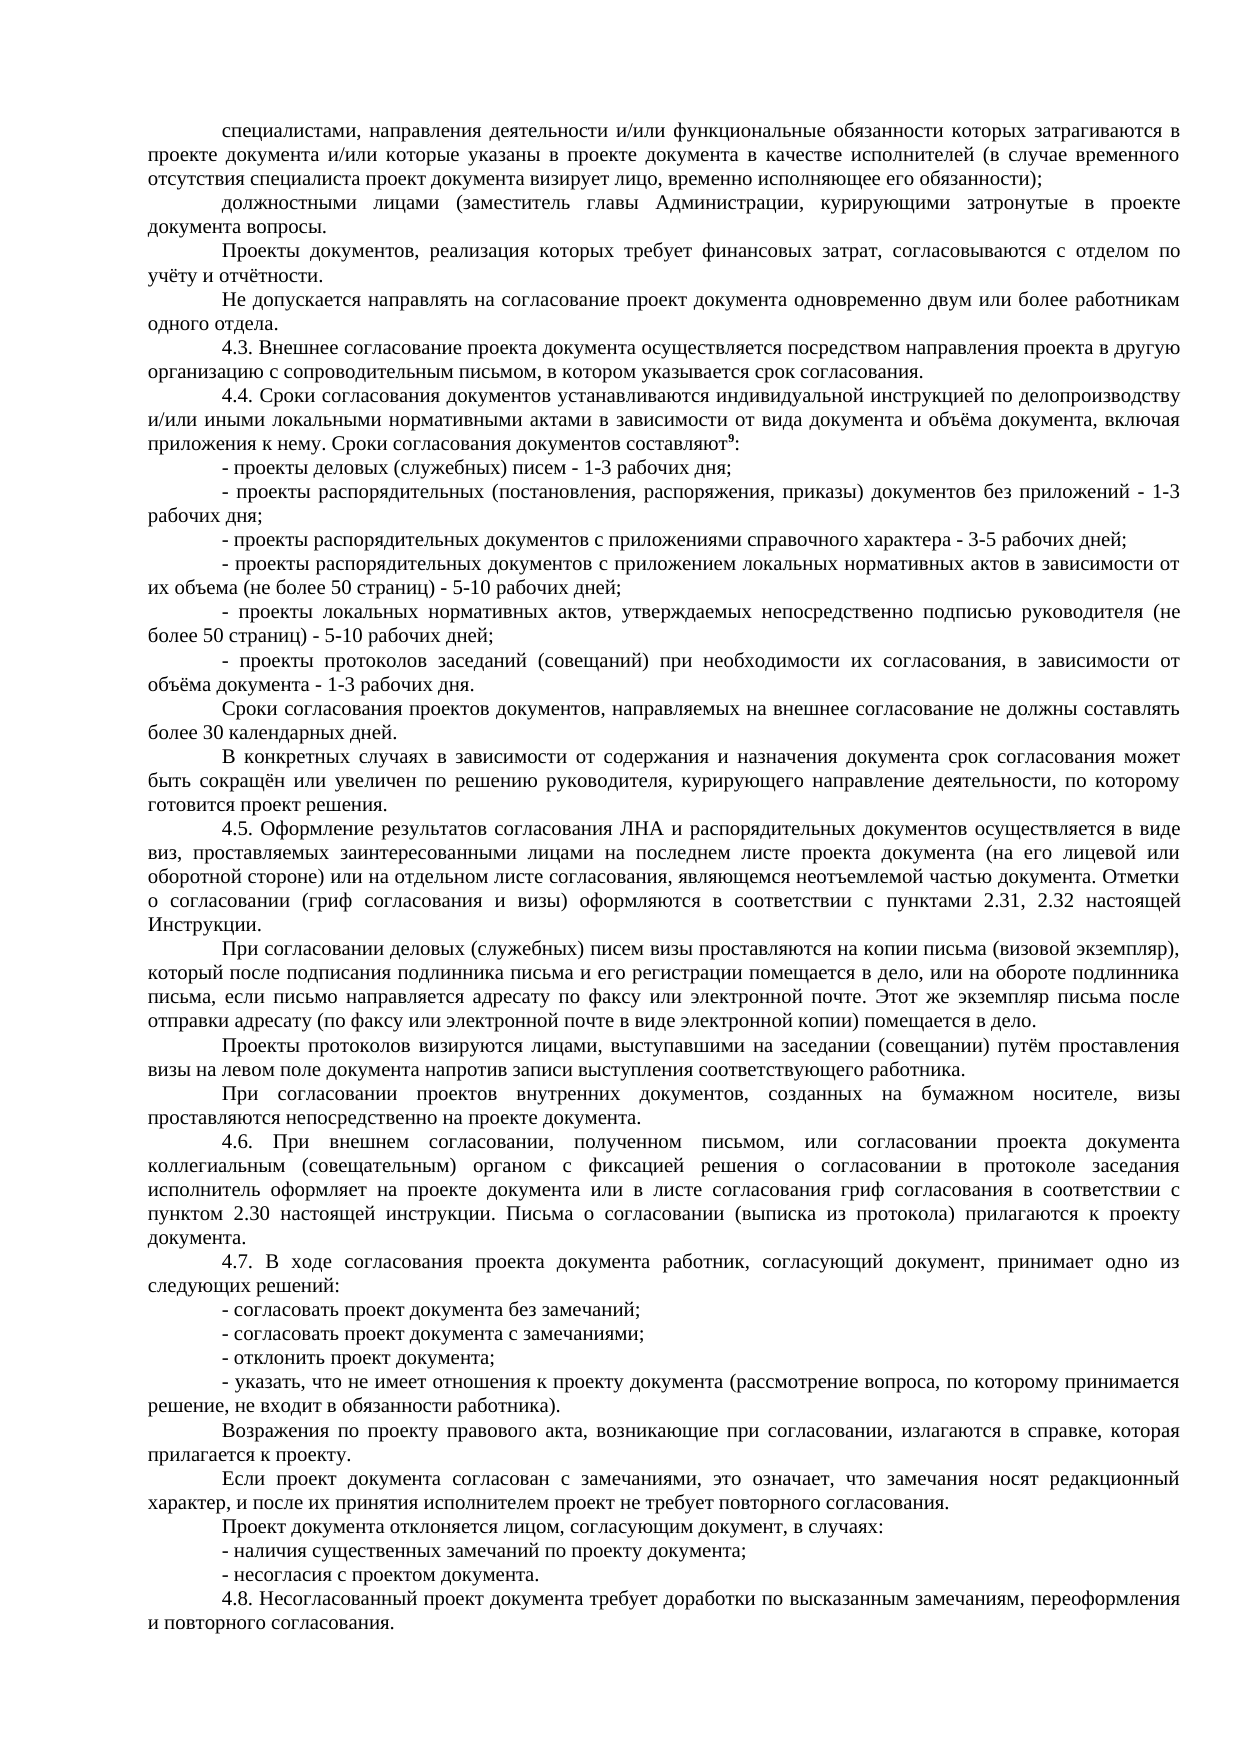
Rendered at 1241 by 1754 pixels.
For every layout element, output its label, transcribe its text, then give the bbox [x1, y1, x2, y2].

text должностными лицами (заместитель главы Администрации, курирующими затронутые в проекте документа вопросы. [148, 190, 1181, 238]
text В конкретных случаях в зависимости от содержания и назначения документа срок согласования может быть сокращён или увеличен по решению руководителя, курирующего направление деятельности, по которому готовится проект решения. [148, 744, 1181, 816]
text - отклонить проект документа; [148, 1345, 1181, 1369]
text 4.5. Оформление результатов согласования ЛНА и распорядительных документов осуществляется в виде виз, проставляемых заинтересованными лицами на последнем листе проекта документа (на его лицевой или оборотной стороне) или на отдельном листе согласования, являющемся неотъемлемой частью документа. Отметки о согласовании (гриф согласования и визы) оформляются в соответствии с пунктами 2.31, 2.32 настоящей Инструкции. [148, 816, 1181, 936]
text Сроки согласования проектов документов, направляемых на внешнее согласование не должны составлять более 30 календарных дней. [148, 696, 1181, 744]
text - наличия существенных замечаний по проекту документа; [148, 1538, 1181, 1562]
text Если проект документа согласован с замечаниями, это означает, что замечания носят редакционный характер, и после их принятия исполнителем проект не требует повторного согласования. [148, 1466, 1181, 1514]
text - проекты распорядительных (постановления, распоряжения, приказы) документов без приложений - 1-3 рабочих дня; [148, 479, 1181, 527]
text - проекты локальных нормативных актов, утверждаемых непосредственно подписью руководителя (не более 50 страниц) - 5-10 рабочих дней; [148, 599, 1181, 647]
text - согласовать проект документа без замечаний; [148, 1297, 1181, 1321]
text - указать, что не имеет отношения к проекту документа (рассмотрение вопроса, по которому принимается решение, не входит в обязанности работника). [148, 1369, 1181, 1417]
text 4.8. Несогласованный проект документа требует доработки по высказанным замечаниям, переоформления и повторного согласования. [148, 1586, 1181, 1634]
text - согласовать проект документа с замечаниями; [148, 1321, 1181, 1345]
text При согласовании деловых (служебных) писем визы проставляются на копии письма (визовой экземпляр), который после подписания подлинника письма и его регистрации помещается в дело, или на обороте подлинника письма, если письмо направляется адресату по факсу или электронной почте. Этот же экземпляр письма после отправки адресату (по факсу или электронной почте в виде электронной копии) помещается в дело. [148, 936, 1181, 1032]
text 4.3. Внешнее согласование проекта документа осуществляется посредством направления проекта в другую организацию с сопроводительным письмом, в котором указывается срок согласования. [148, 335, 1181, 383]
text 4.4. Сроки согласования документов устанавливаются индивидуальной инструкцией по делопроизводству и/или иными локальными нормативными актами в зависимости от вида документа и объёма документа, включая приложения к нему. Сроки согласования документов составляют9: [148, 383, 1181, 455]
text Проект документа отклоняется лицом, согласующим документ, в случаях: [148, 1514, 1181, 1538]
text Не допускается направлять на согласование проект документа одновременно двум или более работникам одного отдела. [148, 287, 1181, 335]
text Проекты документов, реализация которых требует финансовых затрат, согласовываются с отделом по учёту и отчётности. [148, 238, 1181, 287]
text 4.6. При внешнем согласовании, полученном письмом, или согласовании проекта документа коллегиальным (совещательным) органом с фиксацией решения о согласовании в протоколе заседания исполнитель оформляет на проекте документа или в листе согласования гриф согласования в соответствии с пунктом 2.30 настоящей инструкции. Письма о согласовании (выписка из протокола) прилагаются к проекту документа. [148, 1129, 1181, 1249]
text Возражения по проекту правового акта, возникающие при согласовании, излагаются в справке, которая прилагается к проекту. [148, 1417, 1181, 1466]
text - проекты деловых (служебных) писем - 1-3 рабочих дня; [148, 455, 1181, 479]
text - проекты распорядительных документов с приложениями справочного характера - 3-5 рабочих дней; [148, 527, 1181, 551]
text - несогласия с проектом документа. [148, 1562, 1181, 1586]
text специалистами, направления деятельности и/или функциональные обязанности которых затрагиваются в проекте документа и/или которые указаны в проекте документа в качестве исполнителей (в случае временного отсутствия специалиста проект документа визирует лицо, временно исполняющее его обязанности); [148, 118, 1181, 190]
text - проекты распорядительных документов с приложением локальных нормативных актов в зависимости от их объема (не более 50 страниц) - 5-10 рабочих дней; [148, 551, 1181, 599]
text 4.7. В ходе согласования проекта документа работник, согласующий документ, принимает одно из следующих решений: [148, 1249, 1181, 1297]
text При согласовании проектов внутренних документов, созданных на бумажном носителе, визы проставляются непосредственно на проекте документа. [148, 1081, 1181, 1129]
text - проекты протоколов заседаний (совещаний) при необходимости их согласования, в зависимости от объёма документа - 1-3 рабочих дня. [148, 647, 1181, 696]
text Проекты протоколов визируются лицами, выступавшими на заседании (совещании) путём проставления визы на левом поле документа напротив записи выступления соответствующего работника. [148, 1032, 1181, 1081]
